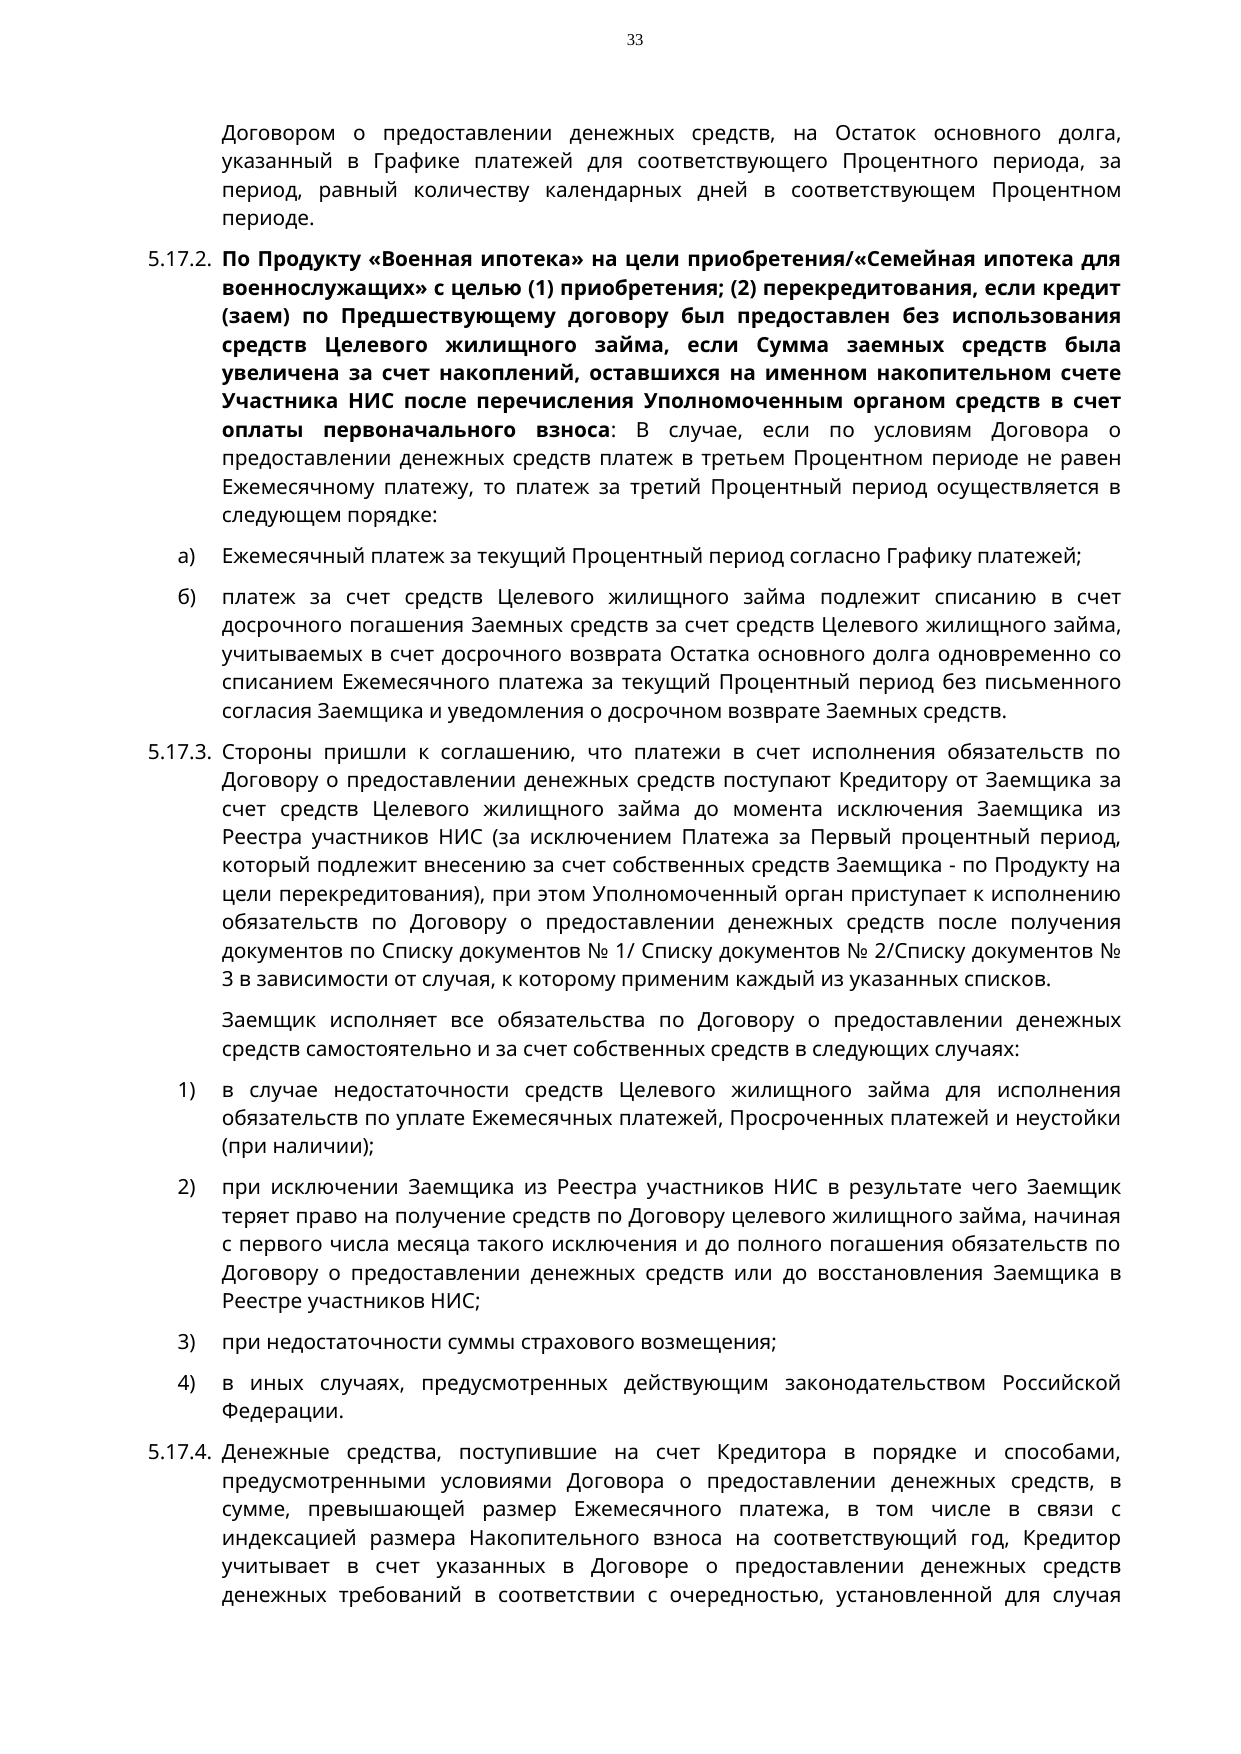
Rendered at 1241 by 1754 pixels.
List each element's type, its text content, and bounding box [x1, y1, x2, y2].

list По Продукту «Военная ипотека» на цели приобретения/«Семейная ипотека для военнослужащих» с целью (1) приобретения; (2) перекредитования, если кредит (заем) по Предшествующему договору был предоставлен без использования средств Целевого жилищного займа, если Сумма заемных средств была увеличена за счет накоплений, оставшихся на именном накопительном счете Участника НИС после перечисления Уполномоченным органом средств в счет оплаты первоначального взноса: В случае, если по условиям Договора о предоставлении денежных средств платеж в третьем Процентном периоде не равен Ежемесячному платежу, то платеж за третий Процентный период осуществляется в следующем порядке: [148, 244, 1122, 529]
list Ежемесячный платеж за текущий Процентный период согласно Графику платежей; [177, 541, 1122, 570]
list в иных случаях, предусмотренных действующим законодательством Российской Федерации. [177, 1368, 1122, 1425]
list в случае недостаточности средств Целевого жилищного займа для исполнения обязательств по уплате Ежемесячных платежей, Просроченных платежей и неустойки (при наличии); [177, 1075, 1122, 1160]
list при исключении Заемщика из Реестра участников НИС в результате чего Заемщик теряет право на получение средств по Договору целевого жилищного займа, начиная с первого числа месяца такого исключения и до полного погашения обязательств по Договору о предоставлении денежных средств или до восстановления Заемщика в Реестре участников НИС; [177, 1172, 1122, 1315]
list Стороны пришли к соглашению, что платежи в счет исполнения обязательств по Договору о предоставлении денежных средств поступают Кредитору от Заемщика за счет средств Целевого жилищного займа до момента исключения Заемщика из Реестра участников НИС (за исключением Платежа за Первый процентный период, который подлежит внесению за счет собственных средств Заемщика - по Продукту на цели перекредитования), при этом Уполномоченный орган приступает к исполнению обязательств по Договору о предоставлении денежных средств после получения документов по Списку документов № 1/ Списку документов № 2/Списку документов № 3 в зависимости от случая, к которому применим каждый из указанных списков. [148, 737, 1122, 993]
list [148, 118, 1122, 232]
list Заемщик исполняет все обязательства по Договору о предоставлении денежных средств самостоятельно и за счет собственных средств в следующих случаях: [222, 1005, 1122, 1062]
list платеж за счет средств Целевого жилищного займа подлежит списанию в счет досрочного погашения Заемных средств за счет средств Целевого жилищного займа, учитываемых в счет досрочного возврата Остатка основного долга одновременно со списанием Ежемесячного платежа за текущий Процентный период без письменного согласия Заемщика и уведомления о досрочном возврате Заемных средств. [177, 582, 1122, 724]
list при недостаточности суммы страхового возмещения; [177, 1327, 1122, 1356]
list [148, 1437, 1122, 1608]
